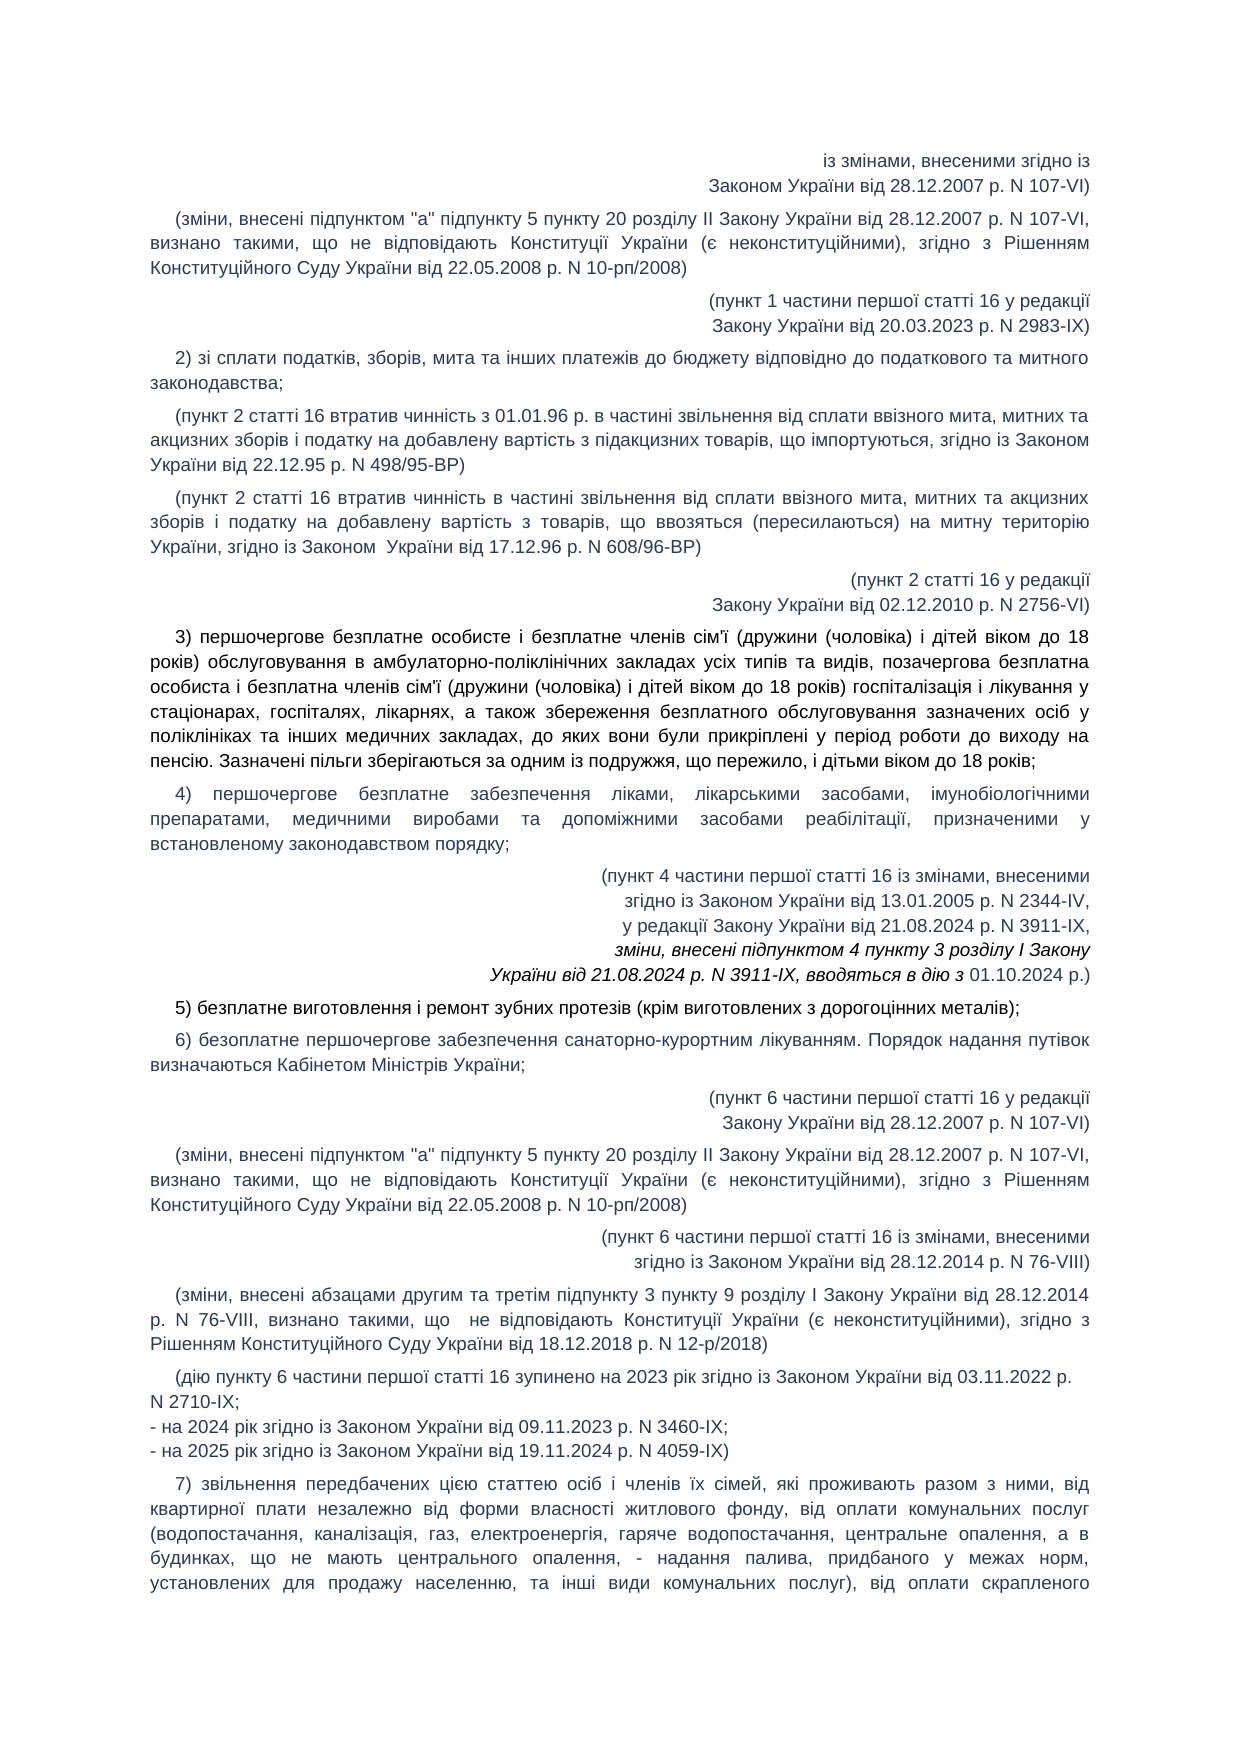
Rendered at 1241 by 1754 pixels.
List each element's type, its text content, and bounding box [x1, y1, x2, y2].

text (зміни, внесені абзацами другим та третім підпункту 3 пункту 9 розділу I Закону України від 28.12.2014 р. N 76-VIII, визнано такими, що не відповідають Конституції України (є неконституційними), згідно з Рішенням Конституційного Суду України від 18.12.2018 р. N 12-р/2018) [150, 1284, 1090, 1355]
text (пункт 6 частини першої статті 16 у редакції Закону України від 28.12.2007 р. N 107-VI) [150, 1087, 1090, 1133]
text (зміни, внесені підпунктом "а" підпункту 5 пункту 20 розділу II Закону України від 28.12.2007 р. N 107-VI, визнано такими, що не відповідають Конституції України (є неконституційними), згідно з Рішенням Конституційного Суду України від 22.05.2008 р. N 10-рп/2008) [150, 207, 1090, 278]
text (пункт 2 статті 16 втратив чинність з 01.01.96 р. в частині звільнення від сплати ввізного мита, митних та акцизних зборів і податку на добавлену вартість з підакцизних товарів, що імпортуються, згідно із Законом України від 22.12.95 р. N 498/95-ВР) [150, 404, 1090, 476]
text 5) безплатне виготовлення і ремонт зубних протезів (крім виготовлених з дорогоцінних металів); [150, 997, 1090, 1018]
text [150, 1473, 1090, 1593]
text 2) зі сплати податків, зборів, мита та інших платежів до бюджету відповідно до податкового та митного законодавства; [150, 347, 1090, 393]
text (пункт 2 статті 16 у редакції Закону України від 02.12.2010 р. N 2756-VI) [150, 569, 1090, 615]
text 4) першочергове безплатне забезпечення ліками, лікарськими засобами, імунобіологічними препаратами, медичними виробами та допоміжними засобами реабілітації, призначеними у встановленому законодавством порядку; [150, 783, 1090, 854]
text (дію пункту 6 частини першої статті 16 зупинено на 2023 рік згідно із Законом України від 03.11.2022 р. N 2710-IX; - на 2024 рік згідно із Законом України від 09.11.2023 р. N 3460-IX; - на 2025 рік згідно із Законом України від 19.11.2024 р. N 4059-IX) [150, 1366, 1090, 1462]
text 6) безоплатне першочергове забезпечення санаторно-курортним лікуванням. Порядок надання путівок визначаються Кабінетом Міністрів України; [150, 1029, 1090, 1076]
text (пункт 6 частини першої статті 16 із змінами, внесеними згідно із Законом України від 28.12.2014 р. N 76-VIII) [150, 1226, 1090, 1273]
text 3) першочергове безплатне особисте і безплатне членів сім'ї (дружини (чоловіка) і дітей віком до 18 років) обслуговування в амбулаторно-поліклінічних закладах усіх типів та видів, позачергова безплатна особиста і безплатна членів сім'ї (дружини (чоловіка) і дітей віком до 18 років) госпіталізація і лікування у стаціонарах, госпіталях, лікарнях, а також збереження безплатного обслуговування зазначених осіб у поліклініках та інших медичних закладах, до яких вони були прикріплені у період роботи до виходу на пенсію. Зазначені пільги зберігаються за одним із подружжя, що пережило, і дітьми віком до 18 років; [150, 626, 1090, 772]
text (пункт 4 частини першої статті 16 із змінами, внесеними згідно із Законом України від 13.01.2005 р. N 2344-IV, у редакції Закону України від 21.08.2024 р. N 3911-IX, зміни, внесені підпунктом 4 пункту 3 розділу І Закону України від 21.08.2024 р. N 3911-IX, вводяться в дію з 01.10.2024 р.) [150, 865, 1090, 986]
text (пункт 1 частини першої статті 16 у редакції Закону України від 20.03.2023 р. N 2983-IX) [150, 289, 1090, 336]
text (пункт 2 статті 16 втратив чинність в частині звільнення від сплати ввізного мита, митних та акцизних зборів і податку на добавлену вартість з товарів, що ввозяться (пересилаються) на митну територію України, згідно із Законом України від 17.12.96 р. N 608/96-ВР) [150, 487, 1090, 558]
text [150, 150, 1090, 196]
text (зміни, внесені підпунктом "а" підпункту 5 пункту 20 розділу II Закону України від 28.12.2007 р. N 107-VI, визнано такими, що не відповідають Конституції України (є неконституційними), згідно з Рішенням Конституційного Суду України від 22.05.2008 р. N 10-рп/2008) [150, 1144, 1090, 1215]
